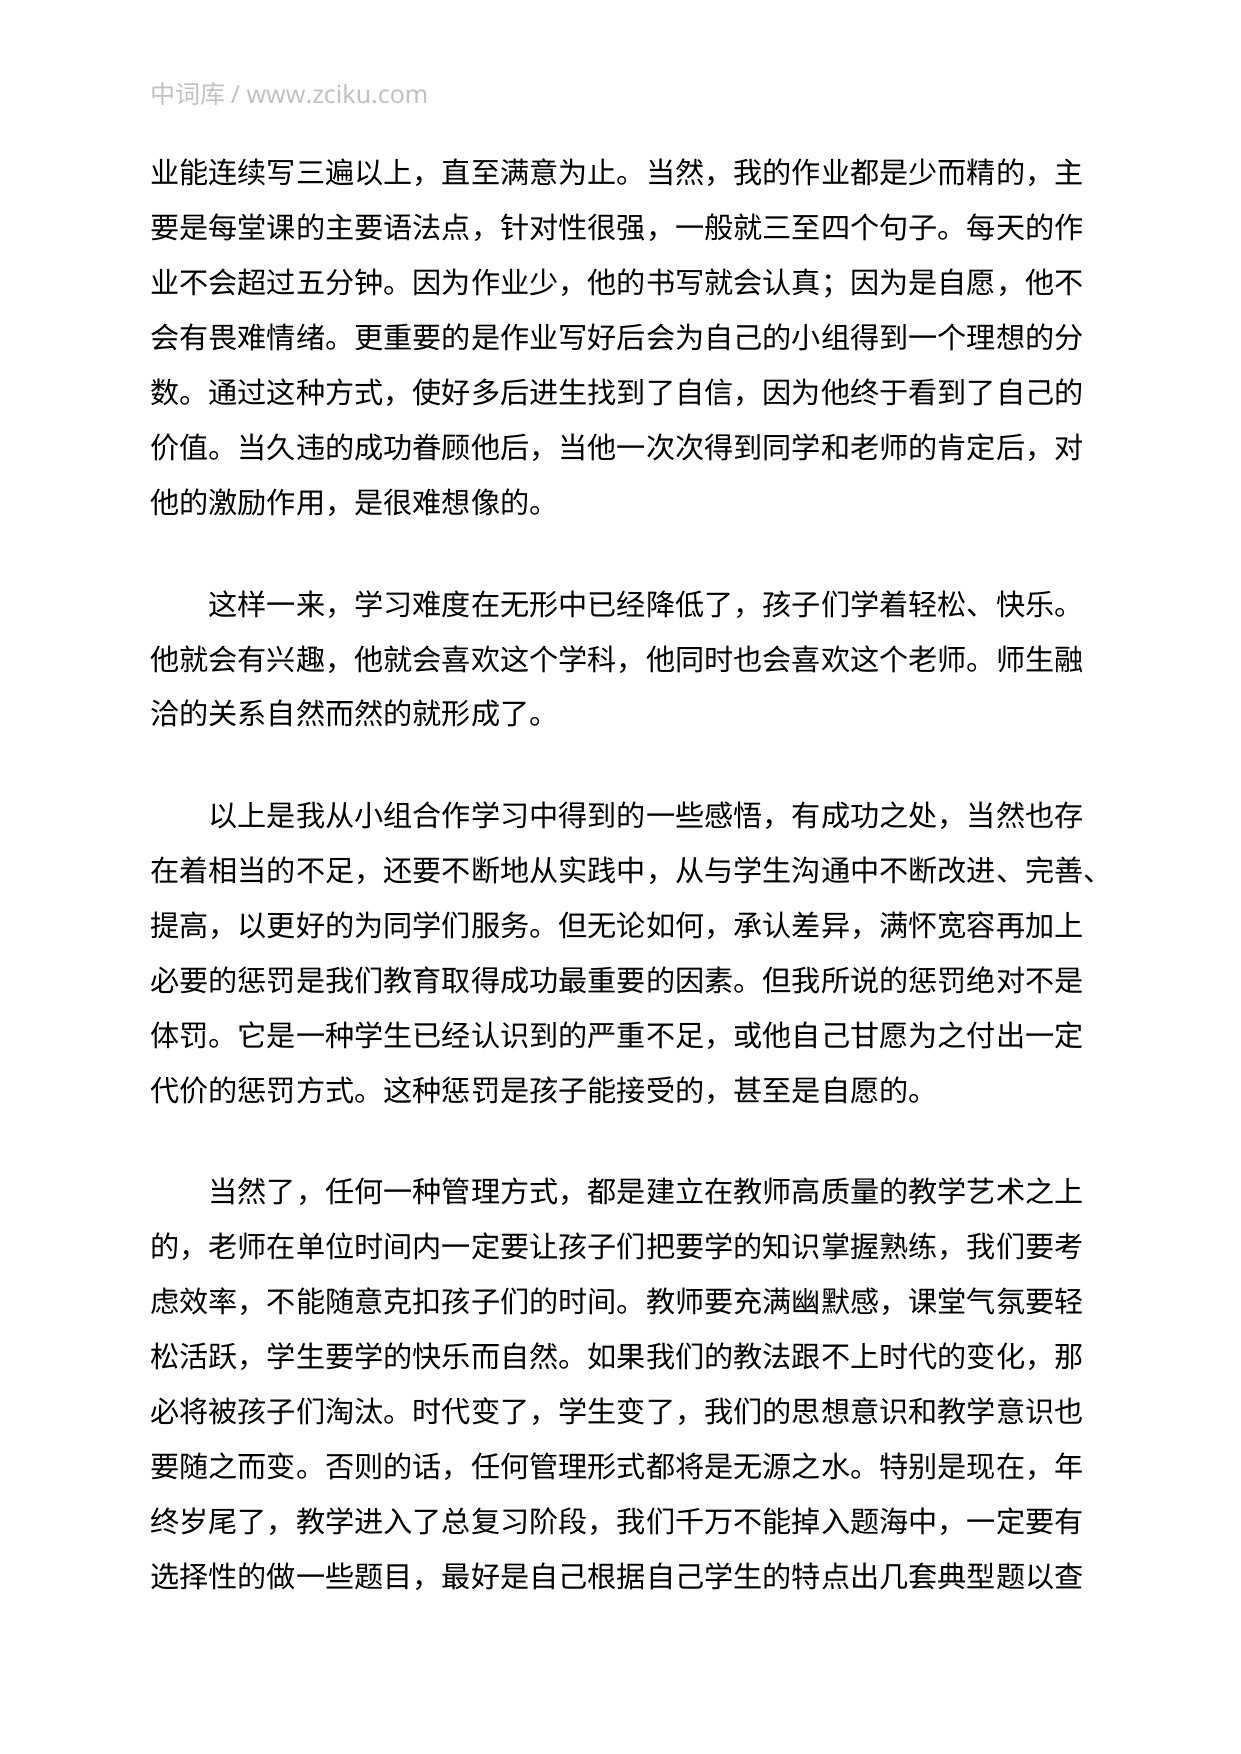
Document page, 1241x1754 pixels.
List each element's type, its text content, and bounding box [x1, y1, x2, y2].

text 以上是我从小组合作学习中得到的一些感悟，有成功之处，当然也存在着相当的不足，还要不断地从实践中，从与学生沟通中不断改进、完善、提高，以更好的为同学们服务。但无论如何，承认差异，满怀宽容再加上必要的惩罚是我们教育取得成功最重要的因素。但我所说的惩罚绝对不是体罚。它是一种学生已经认识到的严重不足，或他自己甘愿为之付出一定代价的惩罚方式。这种惩罚是孩子能接受的，甚至是自愿的。 [150, 793, 1090, 1109]
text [150, 1169, 1090, 1596]
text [150, 150, 1090, 522]
text 这样一来，学习难度在无形中已经降低了，孩子们学着轻松、快乐。他就会有兴趣，他就会喜欢这个学科，他同时也会喜欢这个老师。师生融洽的关系自然而然的就形成了。 [150, 581, 1090, 733]
